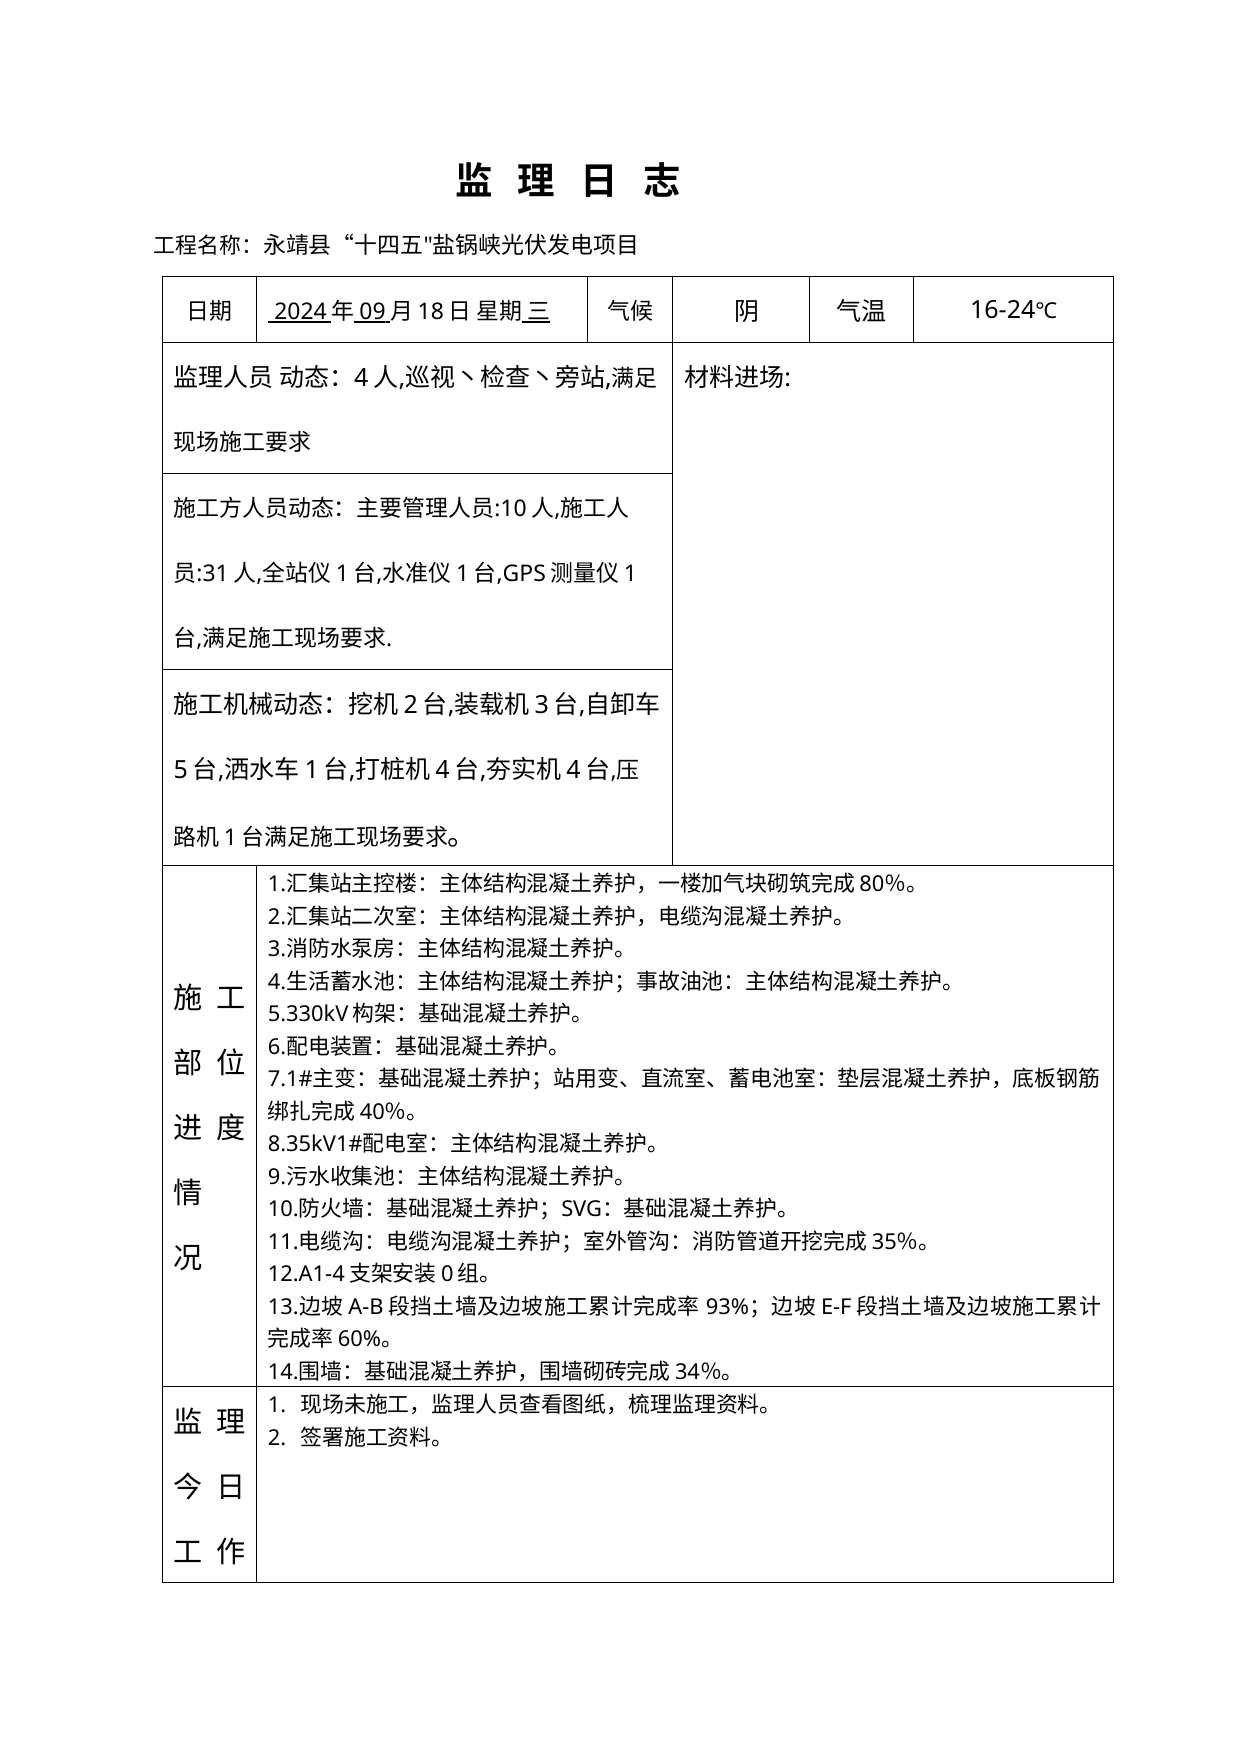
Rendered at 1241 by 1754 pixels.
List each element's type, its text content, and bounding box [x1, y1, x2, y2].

table_header 2024年 09月18日 星期 三 [257, 277, 587, 342]
table_cell 施工机械动态：挖机2台,装载机3台,自卸车5台,洒水车1台,打桩机4台,夯实机4台,压路机1台满足施工现场要求。 [163, 670, 672, 865]
subtitle 监 理 日 志 [153, 146, 1122, 211]
table_header 气温 [810, 277, 913, 342]
table_cell 监理人员 动态：4人,巡视丶检查丶旁站,满足现场施工要求 [163, 343, 672, 473]
table_cell 1.汇集站主控楼：主体结构混凝土养护，一楼加气块砌筑完成80％。 2.汇集站二次室：主体结构混凝土养护，电缆沟混凝土养护。 3.消防水泵房：主体结构混凝土养护。 4.生活蓄水池：主体结构混凝土养护；事故油池：主体结构混凝土养护。 5.330kV构架：基础混凝土养护。 6.配电装置：基础混凝土养护。 7.1#主变：基础混凝土养护；站用变、直流室、蓄电池室：垫层混凝土养护，底板钢筋绑扎完成40％。 8.35kV1#配电室：主体结构混凝土养护。 9.污水收集池：主体结构混凝土养护。 10.防火墙：基础混凝土养护；SVG：基础混凝土养护。 11.电缆沟：电缆沟混凝土养护；室外管沟：消防管道开挖完成35％。 12.A1-4支架安装0组。 13.边坡A-B段挡土墙及边坡施工累计完成率93%；边坡E-F段挡土墙及边坡施工累计完成率60%。 14.围墙：基础混凝土养护，围墙砌砖完成34％。 [257, 866, 1113, 1386]
table_header 阴 [673, 277, 809, 342]
table_cell 施工方人员动态：主要管理人员:10人,施工人员:31人,全站仪1台,水准仪1台,GPS测量仪1台,满足施工现场要求. [163, 474, 672, 669]
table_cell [257, 1387, 1113, 1582]
table_header 气候 [588, 277, 672, 342]
table_header 16-24℃ [914, 277, 1113, 342]
table_header 日期 [163, 277, 256, 342]
text 工程名称：永靖县“十四五"盐锅峡光伏发电项目 [153, 211, 1122, 276]
table_cell 监理今日工作内 容 [163, 1387, 256, 1582]
table_cell 材料进场: [673, 343, 1113, 865]
table_cell 施工部位进度情 况 [163, 866, 256, 1386]
